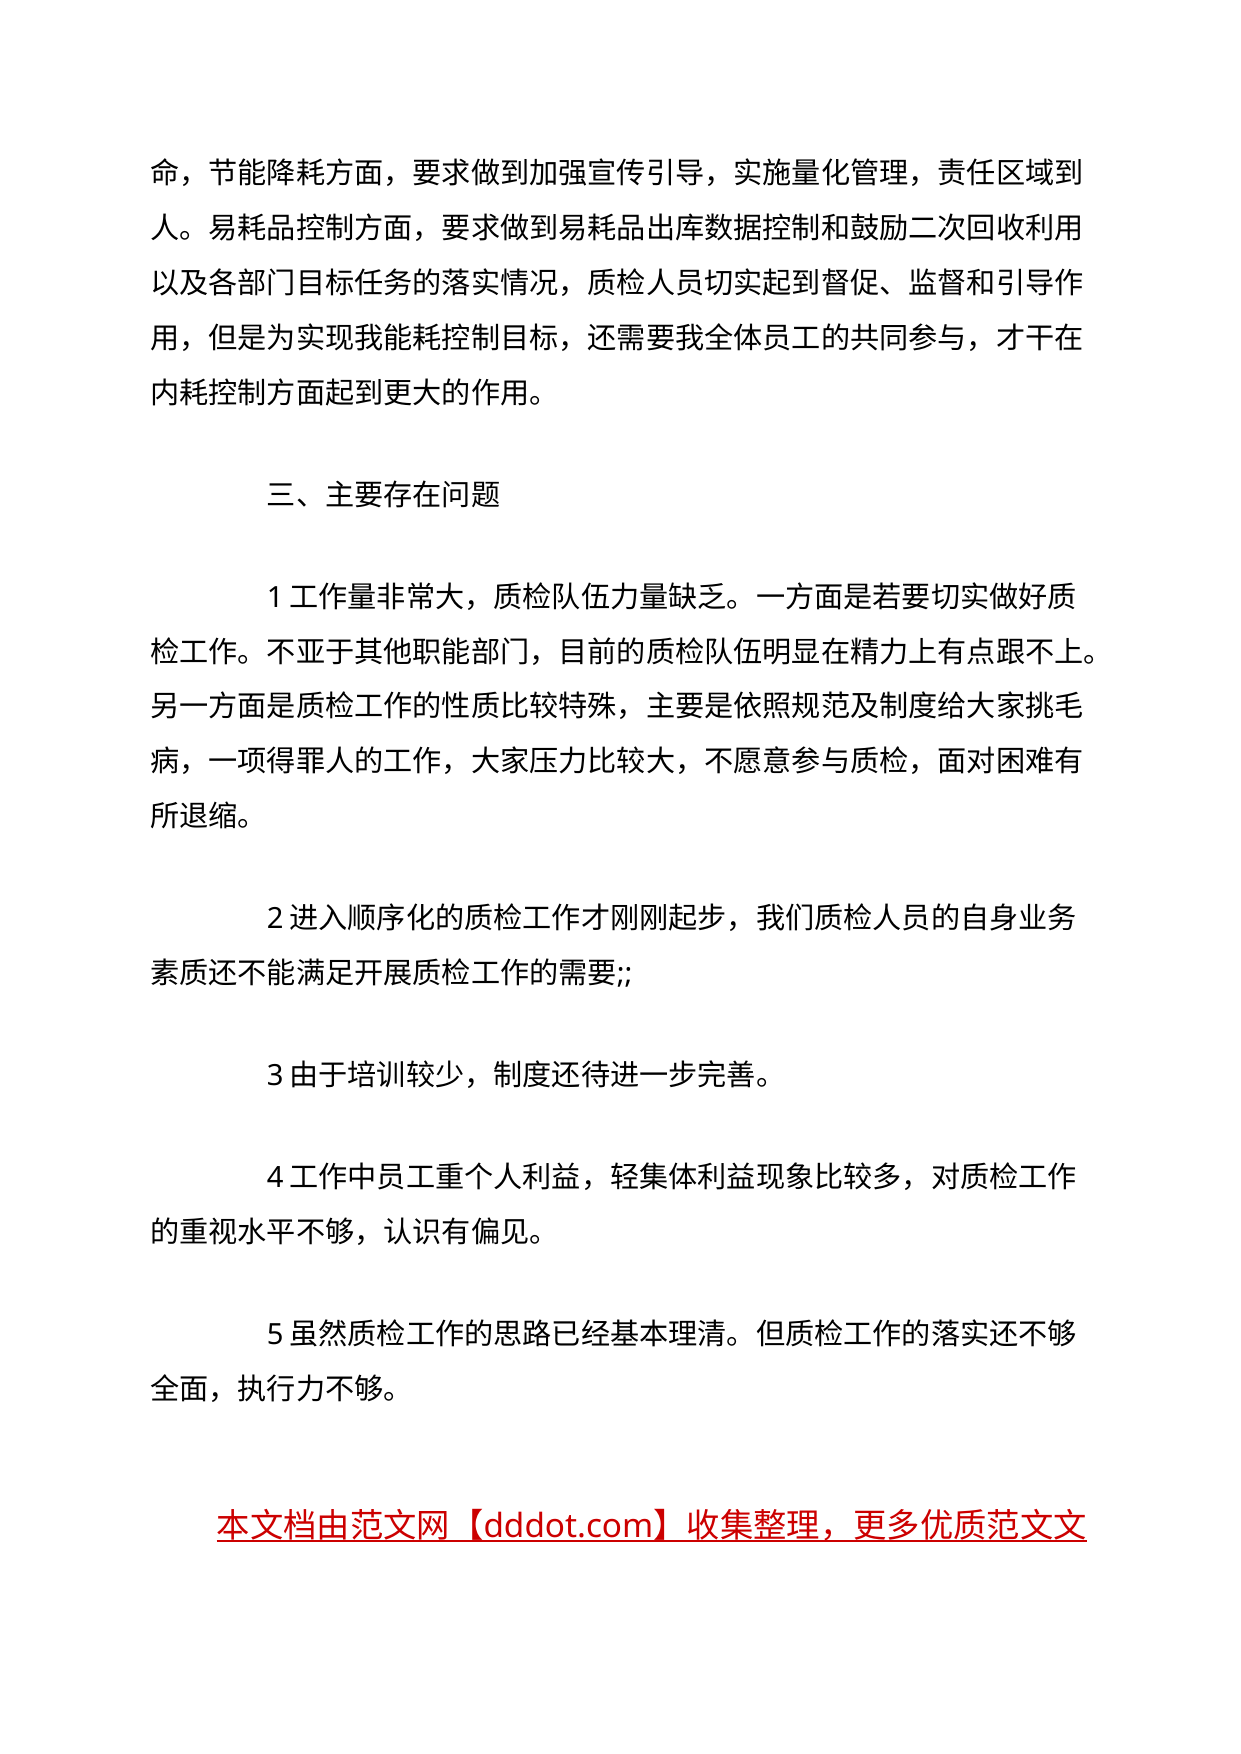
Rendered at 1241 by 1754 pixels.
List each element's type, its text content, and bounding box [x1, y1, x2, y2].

text 1工作量非常大，质检队伍力量缺乏。一方面是若要切实做好质检工作。不亚于其他职能部门，目前的质检队伍明显在精力上有点跟不上。另一方面是质检工作的性质比较特殊，主要是依照规范及制度给大家挑毛病，一项得罪人的工作，大家压力比较大，不愿意参与质检，面对困难有所退缩。 [150, 573, 1090, 835]
text 4工作中员工重个人利益，轻集体利益现象比较多，对质检工作的重视水平不够，认识有偏见。 [150, 1153, 1090, 1251]
text 5虽然质检工作的思路已经基本理清。但质检工作的落实还不够全面，执行力不够。 [150, 1310, 1090, 1408]
text 三、主要存在问题 [150, 471, 1090, 514]
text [150, 1498, 1090, 1547]
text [150, 150, 1090, 412]
text 3由于培训较少，制度还待进一步完善。 [150, 1052, 1090, 1094]
text 2进入顺序化的质检工作才刚刚起步，我们质检人员的自身业务素质还不能满足开展质检工作的需要;; [150, 894, 1090, 992]
